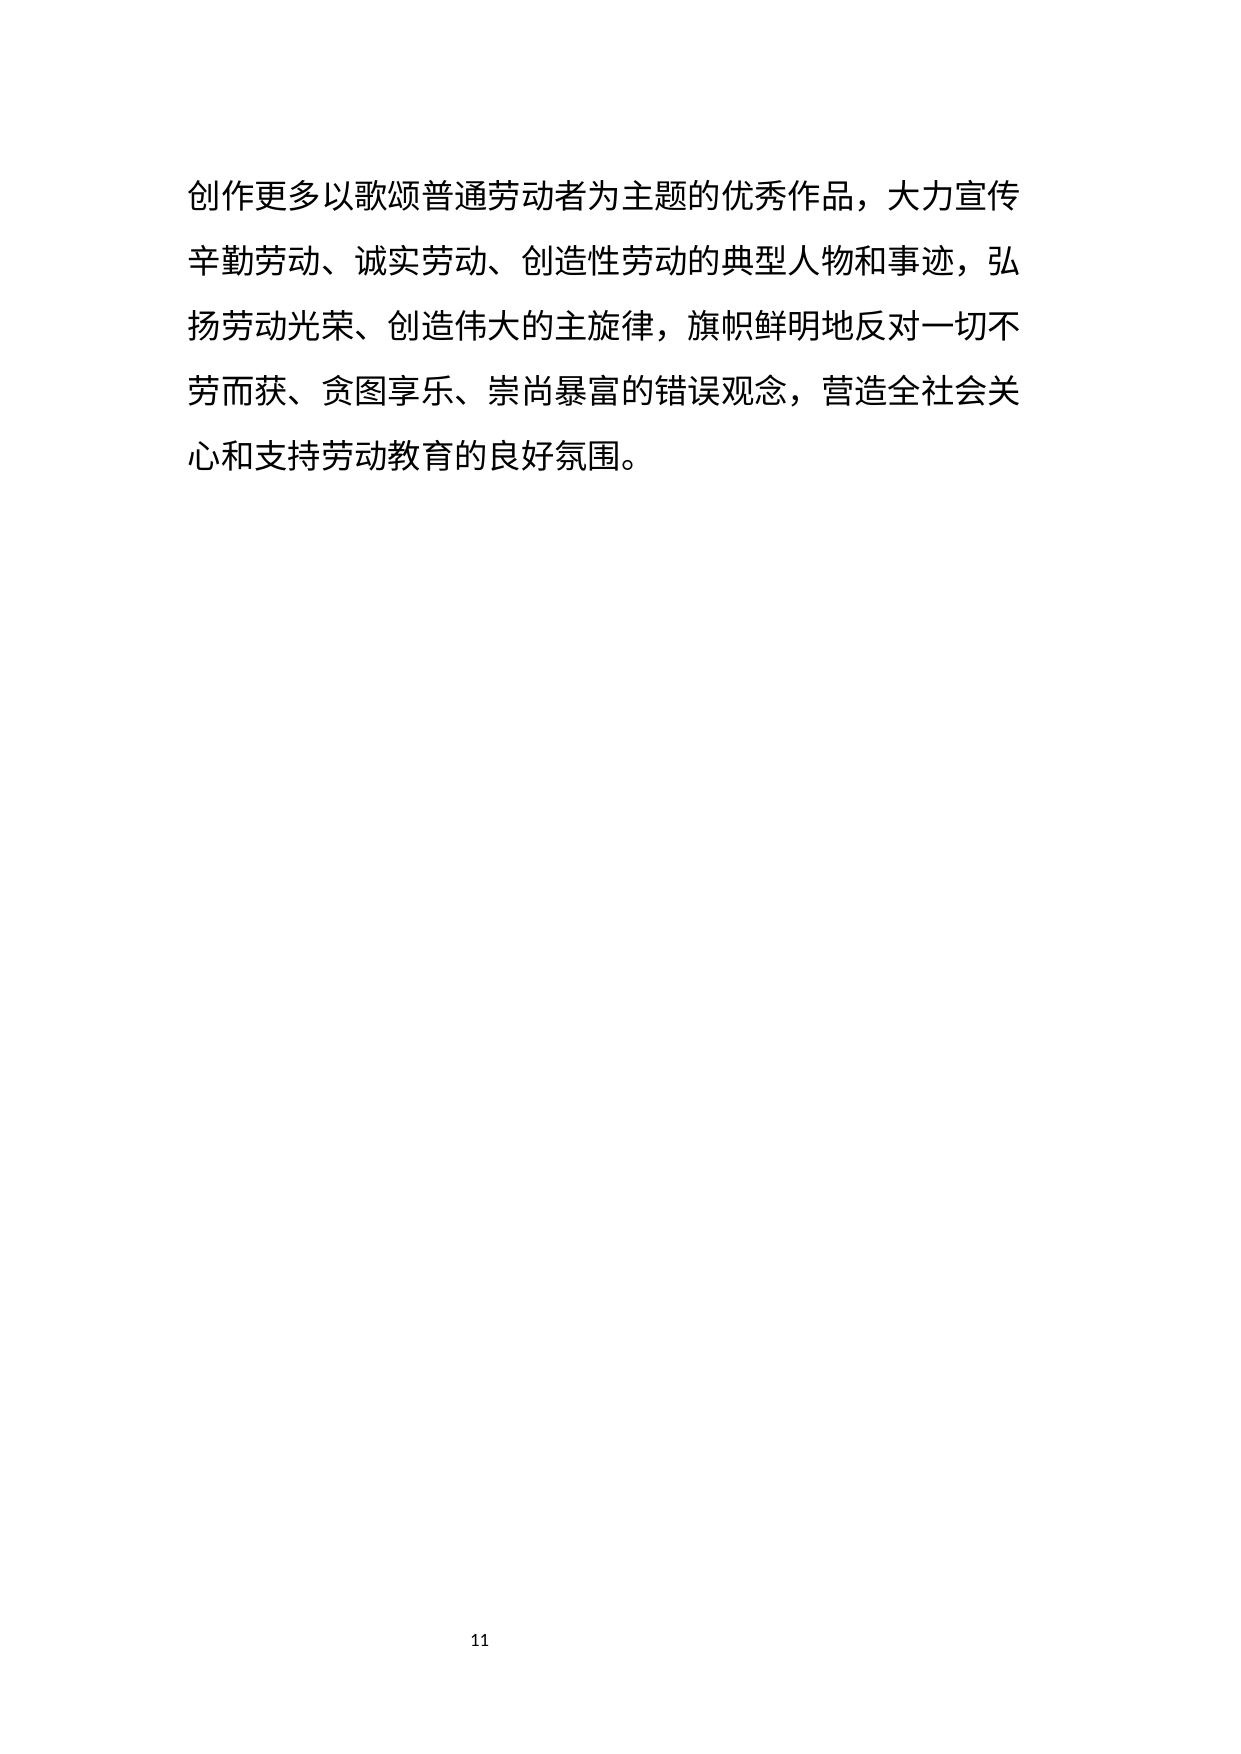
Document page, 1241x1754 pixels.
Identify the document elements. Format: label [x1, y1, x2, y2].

text [187, 162, 1053, 487]
